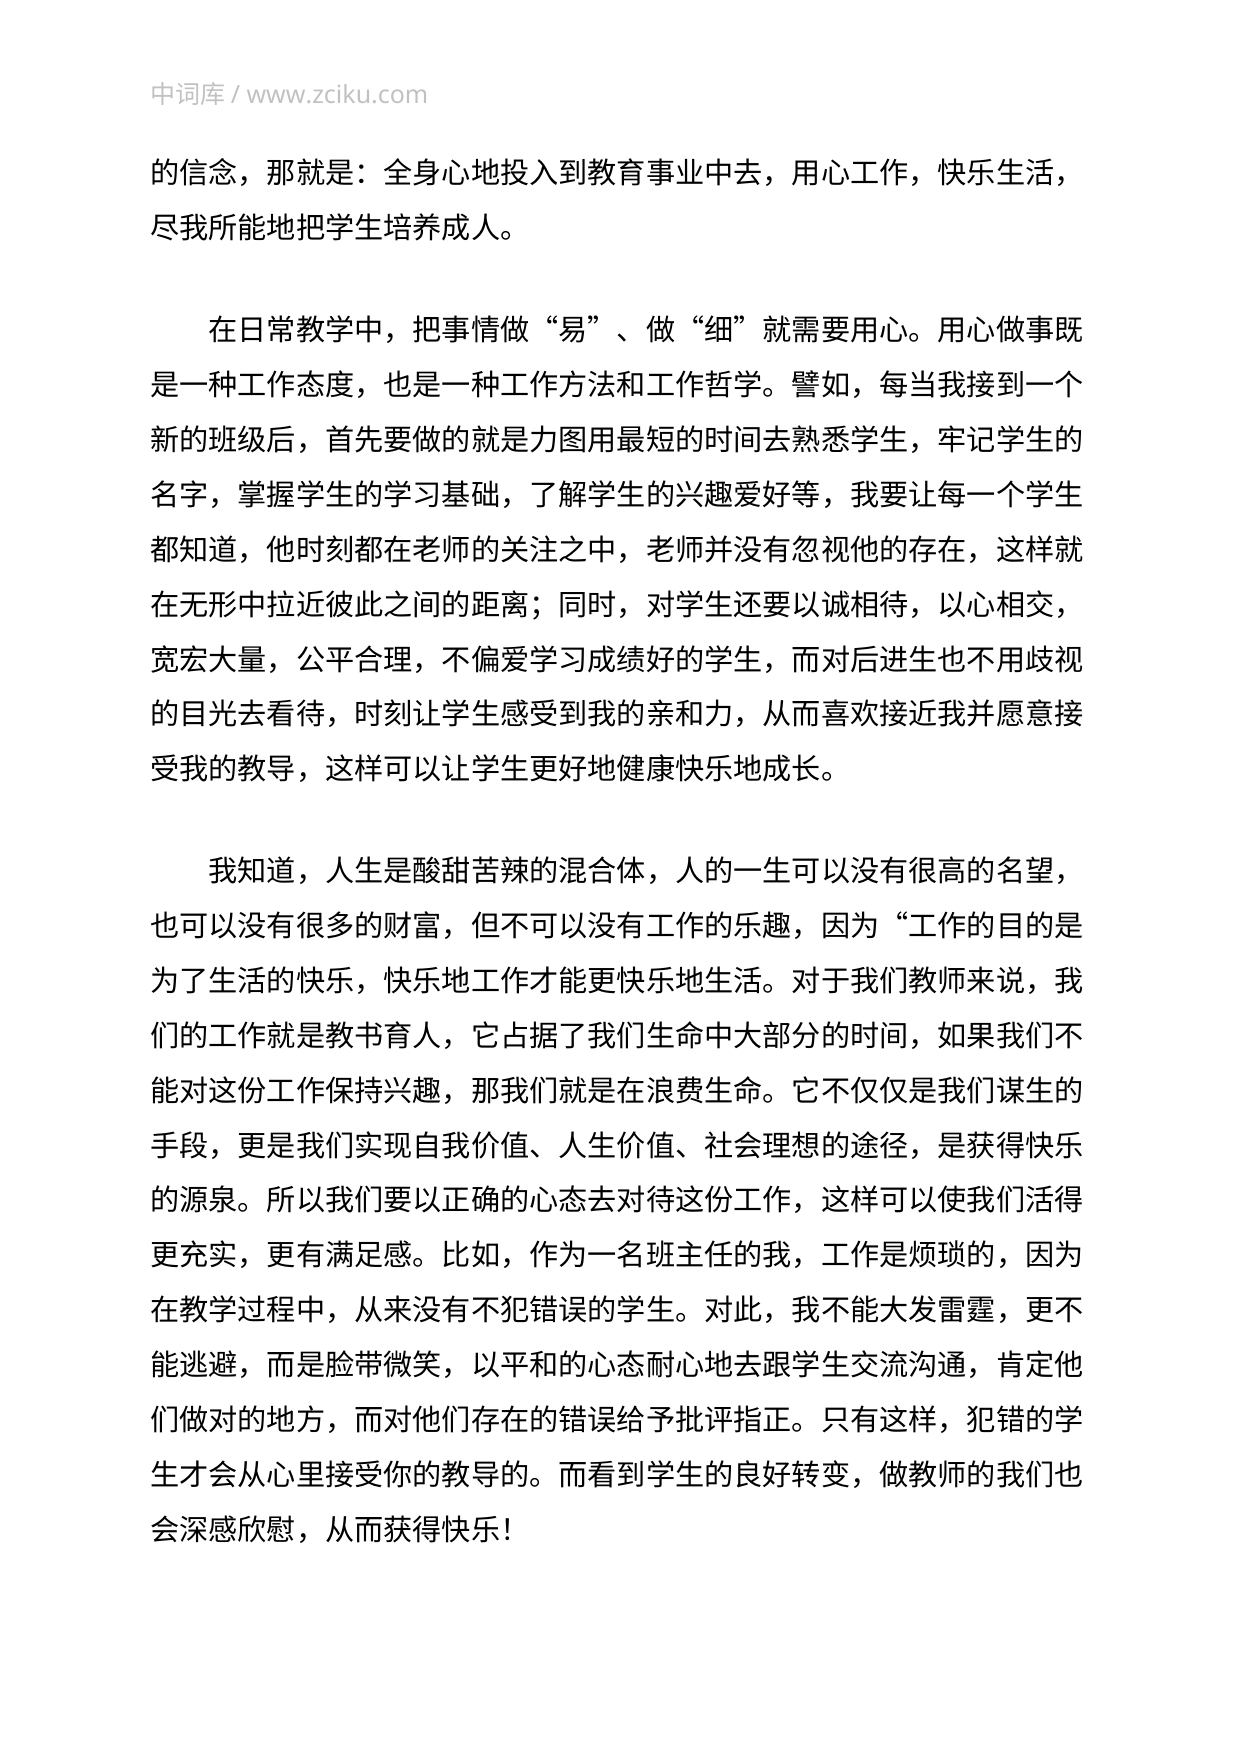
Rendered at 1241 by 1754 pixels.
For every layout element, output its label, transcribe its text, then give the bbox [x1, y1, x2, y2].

text 在日常教学中，把事情做“易”、做“细”就需要用心。用心做事既是一种工作态度，也是一种工作方法和工作哲学。譬如，每当我接到一个新的班级后，首先要做的就是力图用最短的时间去熟悉学生，牢记学生的名字，掌握学生的学习基础，了解学生的兴趣爱好等，我要让每一个学生都知道，他时刻都在老师的关注之中，老师并没有忽视他的存在，这样就在无形中拉近彼此之间的距离；同时，对学生还要以诚相待，以心相交，宽宏大量，公平合理，不偏爱学习成绩好的学生，而对后进生也不用歧视的目光去看待，时刻让学生感受到我的亲和力，从而喜欢接近我并愿意接受我的教导，这样可以让学生更好地健康快乐地成长。 [150, 307, 1090, 788]
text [150, 150, 1090, 247]
text 我知道，人生是酸甜苦辣的混合体，人的一生可以没有很高的名望，也可以没有很多的财富，但不可以没有工作的乐趣，因为“工作的目的是为了生活的快乐，快乐地工作才能更快乐地生活。对于我们教师来说，我们的工作就是教书育人，它占据了我们生命中大部分的时间，如果我们不能对这份工作保持兴趣，那我们就是在浪费生命。它不仅仅是我们谋生的手段，更是我们实现自我价值、人生价值、社会理想的途径，是获得快乐的源泉。所以我们要以正确的心态去对待这份工作，这样可以使我们活得更充实，更有满足感。比如，作为一名班主任的我，工作是烦琐的，因为在教学过程中，从来没有不犯错误的学生。对此，我不能大发雷霆，更不能逃避，而是脸带微笑，以平和的心态耐心地去跟学生交流沟通，肯定他们做对的地方，而对他们存在的错误给予批评指正。只有这样，犯错的学生才会从心里接受你的教导的。而看到学生的良好转变，做教师的我们也会深感欣慰，从而获得快乐！ [150, 848, 1090, 1549]
